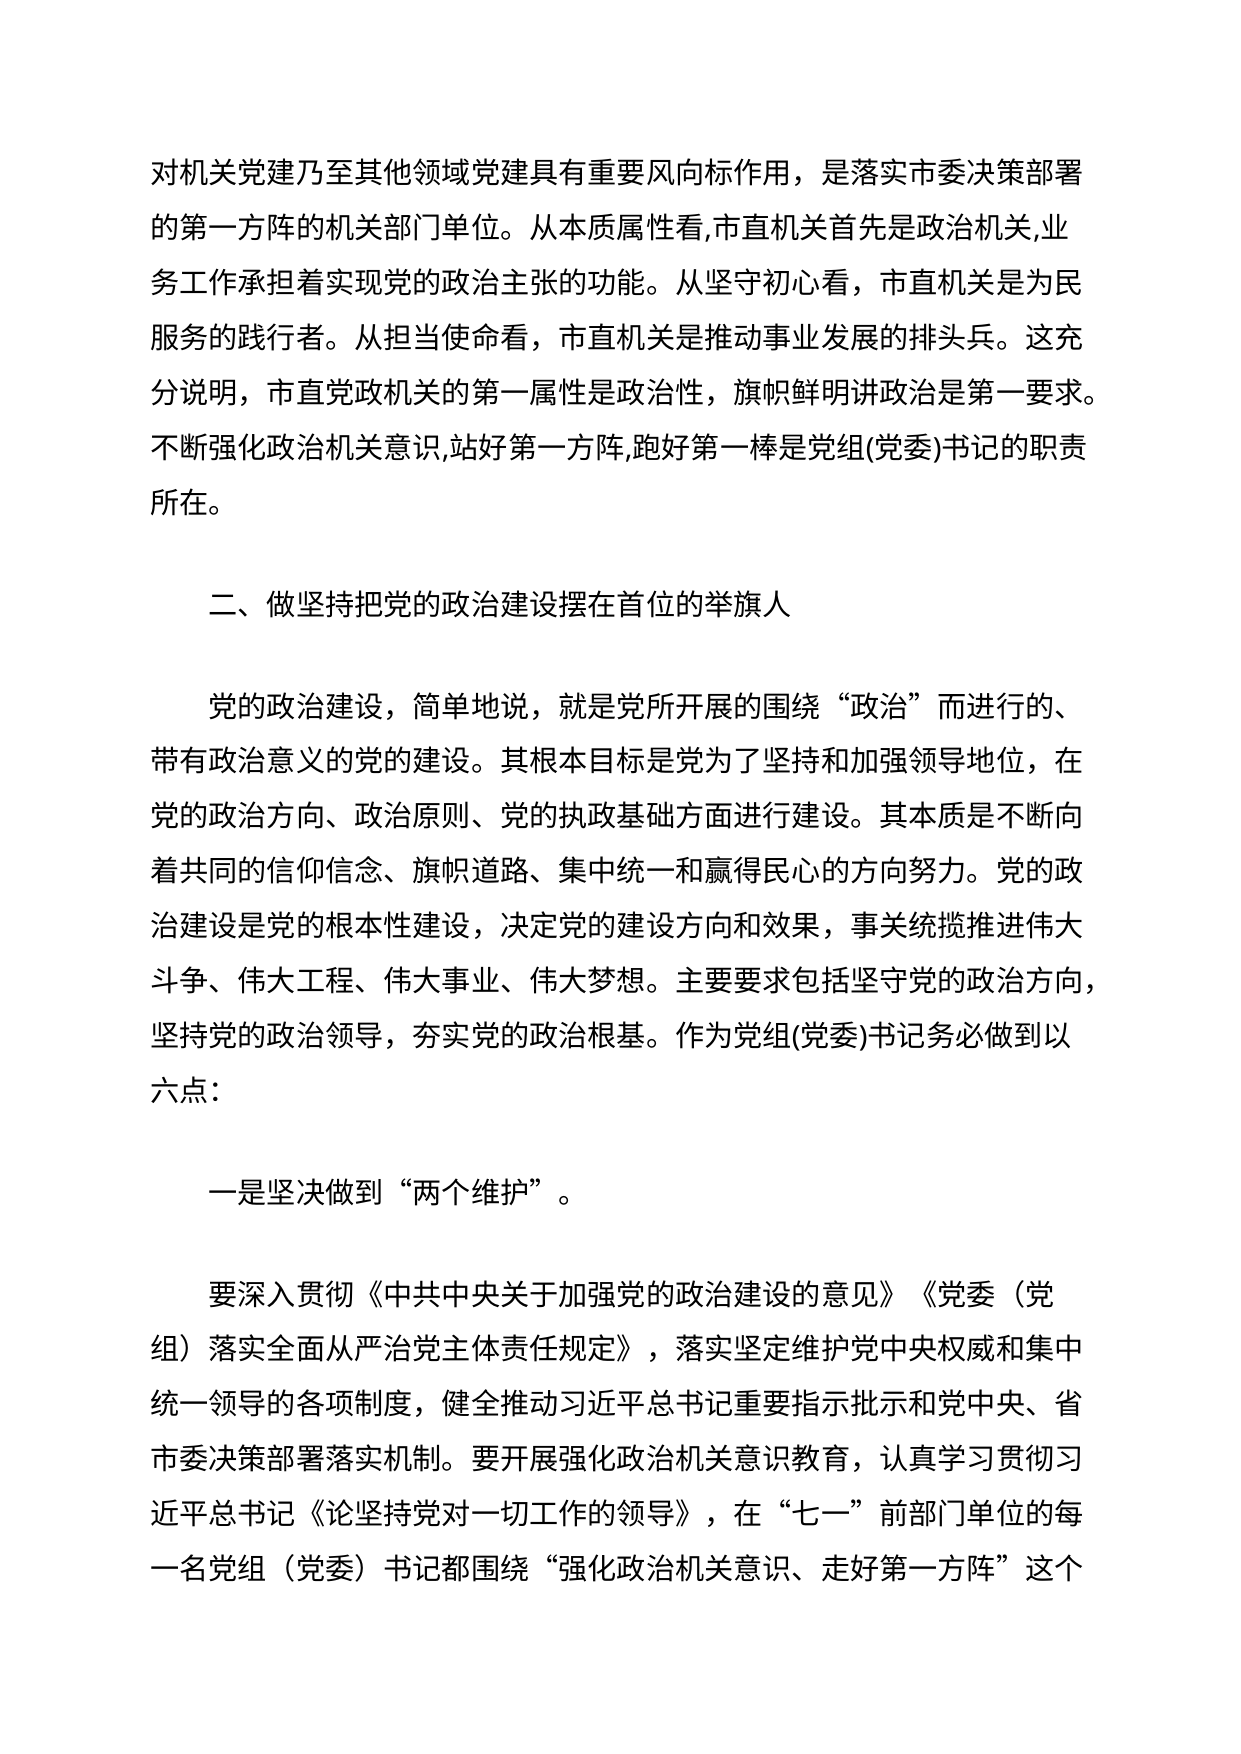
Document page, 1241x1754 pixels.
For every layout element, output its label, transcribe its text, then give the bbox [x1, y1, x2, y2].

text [150, 150, 1090, 522]
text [150, 1271, 1090, 1588]
text 党的政治建设，简单地说，就是党所开展的围绕“政治”而进行的、带有政治意义的党的建设。其根本目标是党为了坚持和加强领导地位，在党的政治方向、政治原则、党的执政基础方面进行建设。其本质是不断向着共同的信仰信念、旗帜道路、集中统一和赢得民心的方向努力。党的政治建设是党的根本性建设，决定党的建设方向和效果，事关统揽推进伟大斗争、伟大工程、伟大事业、伟大梦想。主要要求包括坚守党的政治方向，坚持党的政治领导，夯实党的政治根基。作为党组(党委)书记务必做到以六点： [150, 683, 1090, 1110]
text 一是坚决做到“两个维护”。 [150, 1169, 1090, 1212]
text 二、做坚持把党的政治建设摆在首位的举旗人 [150, 581, 1090, 624]
